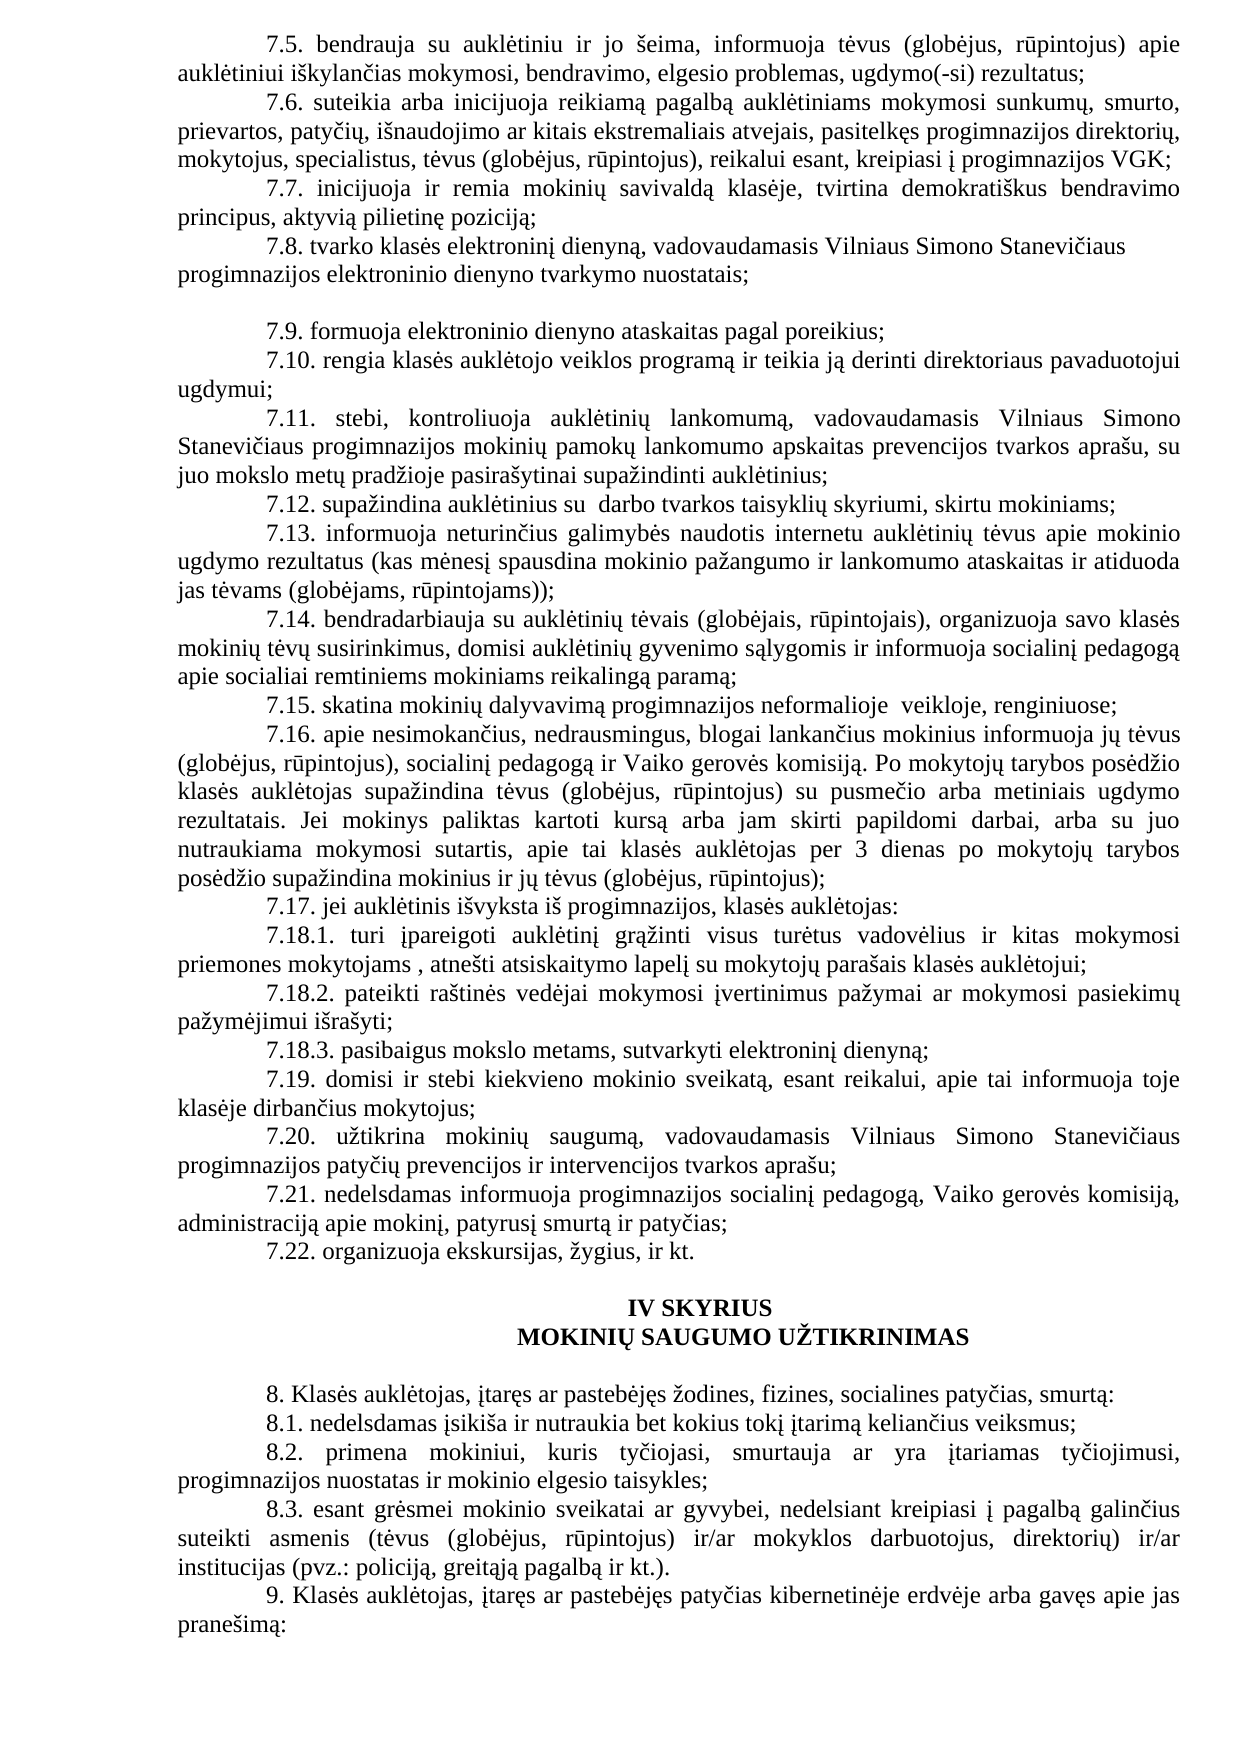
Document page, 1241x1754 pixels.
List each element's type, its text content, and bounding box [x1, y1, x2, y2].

text MOKINIŲ SAUGUMO UŽTIKRINIMAS [517, 1322, 1183, 1351]
text 7.20. užtikrina mokinių saugumą, vadovaudamasis Vilniaus Simono Stanevičiaus progimnazijos patyčių prevencijos ir intervencijos tvarkos aprašu; [177, 1121, 1181, 1179]
text 7.12. supažindina auklėtinius su darbo tvarkos taisyklių skyriumi, skirtu mokiniams; [177, 489, 1181, 518]
text 7.14. bendradarbiauja su auklėtinių tėvais (globėjais, rūpintojais), organizuoja savo klasės mokinių tėvų susirinkimus, domisi auklėtinių gyvenimo sąlygomis ir informuoja socialinį pedagogą apie socialiai remtiniems mokiniams reikalingą paramą; [177, 604, 1181, 690]
text IV SKYRIUS [554, 1293, 1183, 1322]
text 7.7. inicijuoja ir remia mokinių savivaldą klasėje, tvirtina demokratiškus bendravimo principus, aktyvią pilietinę poziciją; [177, 173, 1181, 231]
text 8.1. nedelsdamas įsikiša ir nutraukia bet kokius tokį įtarimą keliančius veiksmus; [177, 1408, 1181, 1437]
text 8. Klasės auklėtojas, įtaręs ar pastebėjęs žodines, fizines, socialines patyčias, smurtą: [177, 1379, 1181, 1408]
text 7.6. suteikia arba inicijuoja reikiamą pagalbą auklėtiniams mokymosi sunkumų, smurto, prievartos, patyčių, išnaudojimo ar kitais ekstremaliais atvejais, pasitelkęs progimnazijos direktorių, mokytojus, specialistus, tėvus (globėjus, rūpintojus), reikalui esant, kreipiasi į progimnazijos VGK; [177, 87, 1181, 173]
text 7.18.2. pateikti raštinės vedėjai mokymosi įvertinimus pažymai ar mokymosi pasiekimų pažymėjimui išrašyti; [177, 978, 1181, 1035]
text 7.15. skatina mokinių dalyvavimą progimnazijos neformalioje veikloje, renginiuose; [177, 690, 1181, 719]
text 7.17. jei auklėtinis išvyksta iš progimnazijos, klasės auklėtojas: [177, 891, 1181, 920]
text 7.9. formuoja elektroninio dienyno ataskaitas pagal poreikius; [177, 316, 1181, 345]
text 7.10. rengia klasės auklėtojo veiklos programą ir teikia ją derinti direktoriaus pavaduotojui ugdymui; [177, 345, 1181, 403]
list 9. Klasės auklėtojas, įtaręs ar pastebėjęs patyčias kibernetinėje erdvėje arba gavęs apie jas pranešimą: [177, 1581, 1181, 1638]
text 7.13. informuoja neturinčius galimybės naudotis internetu auklėtinių tėvus apie mokinio ugdymo rezultatus (kas mėnesį spausdina mokinio pažangumo ir lankomumo ataskaitas ir atiduoda jas tėvams (globėjams, rūpintojams)); [177, 518, 1181, 604]
text 7.5. bendrauja su auklėtiniu ir jo šeima, informuoja tėvus (globėjus, rūpintojus) apie auklėtiniui iškylančias mokymosi, bendravimo, elgesio problemas, ugdymo(-si) rezultatus; [177, 29, 1181, 87]
text 7.8. tvarko klasės elektroninį dienyną, vadovaudamasis Vilniaus Simono Stanevičiaus [177, 231, 1181, 259]
list 8.3. esant grėsmei mokinio sveikatai ar gyvybei, nedelsiant kreipiasi į pagalbą galinčius suteikti asmenis (tėvus (globėjus, rūpintojus) ir/ar mokyklos darbuotojus, direktorių) ir/ar institucijas (pvz.: policiją, greitąją pagalbą ir kt.). [177, 1494, 1181, 1581]
list 8.2. primena mokiniui, kuris tyčiojasi, smurtauja ar yra įtariamas tyčiojimusi, progimnazijos nuostatas ir mokinio elgesio taisykles; [177, 1437, 1181, 1494]
text 7.11. stebi, kontroliuoja auklėtinių lankomumą, vadovaudamasis Vilniaus Simono Stanevičiaus progimnazijos mokinių pamokų lankomumo apskaitas prevencijos tvarkos aprašu, su juo mokslo metų pradžioje pasirašytinai supažindinti auklėtinius; [177, 403, 1181, 489]
text 7.18.3. pasibaigus mokslo metams, sutvarkyti elektroninį dienyną; [177, 1035, 1181, 1064]
text 7.16. apie nesimokančius, nedrausmingus, blogai lankančius mokinius informuoja jų tėvus (globėjus, rūpintojus), socialinį pedagogą ir Vaiko gerovės komisiją. Po mokytojų tarybos posėdžio klasės auklėtojas supažindina tėvus (globėjus, rūpintojus) su pusmečio arba metiniais ugdymo rezultatais. Jei mokinys paliktas kartoti kursą arba jam skirti papildomi darbai, arba su juo nutraukiama mokymosi sutartis, apie tai klasės auklėtojas per 3 dienas po mokytojų tarybos posėdžio supažindina mokinius ir jų tėvus (globėjus, rūpintojus); [177, 719, 1181, 891]
text progimnazijos elektroninio dienyno tvarkymo nuostatais; [177, 259, 1181, 288]
text 7.21. nedelsdamas informuoja progimnazijos socialinį pedagogą, Vaiko gerovės komisiją, administraciją apie mokinį, patyrusį smurtą ir patyčias; [177, 1179, 1181, 1236]
text 7.22. organizuoja ekskursijas, žygius, ir kt. [177, 1236, 1181, 1265]
text 7.18.1. turi įpareigoti auklėtinį grąžinti visus turėtus vadovėlius ir kitas mokymosi priemones mokytojams , atnešti atsiskaitymo lapelį su mokytojų parašais klasės auklėtojui; [177, 920, 1181, 978]
text 7.19. domisi ir stebi kiekvieno mokinio sveikatą, esant reikalui, apie tai informuoja toje klasėje dirbančius mokytojus; [177, 1064, 1181, 1121]
